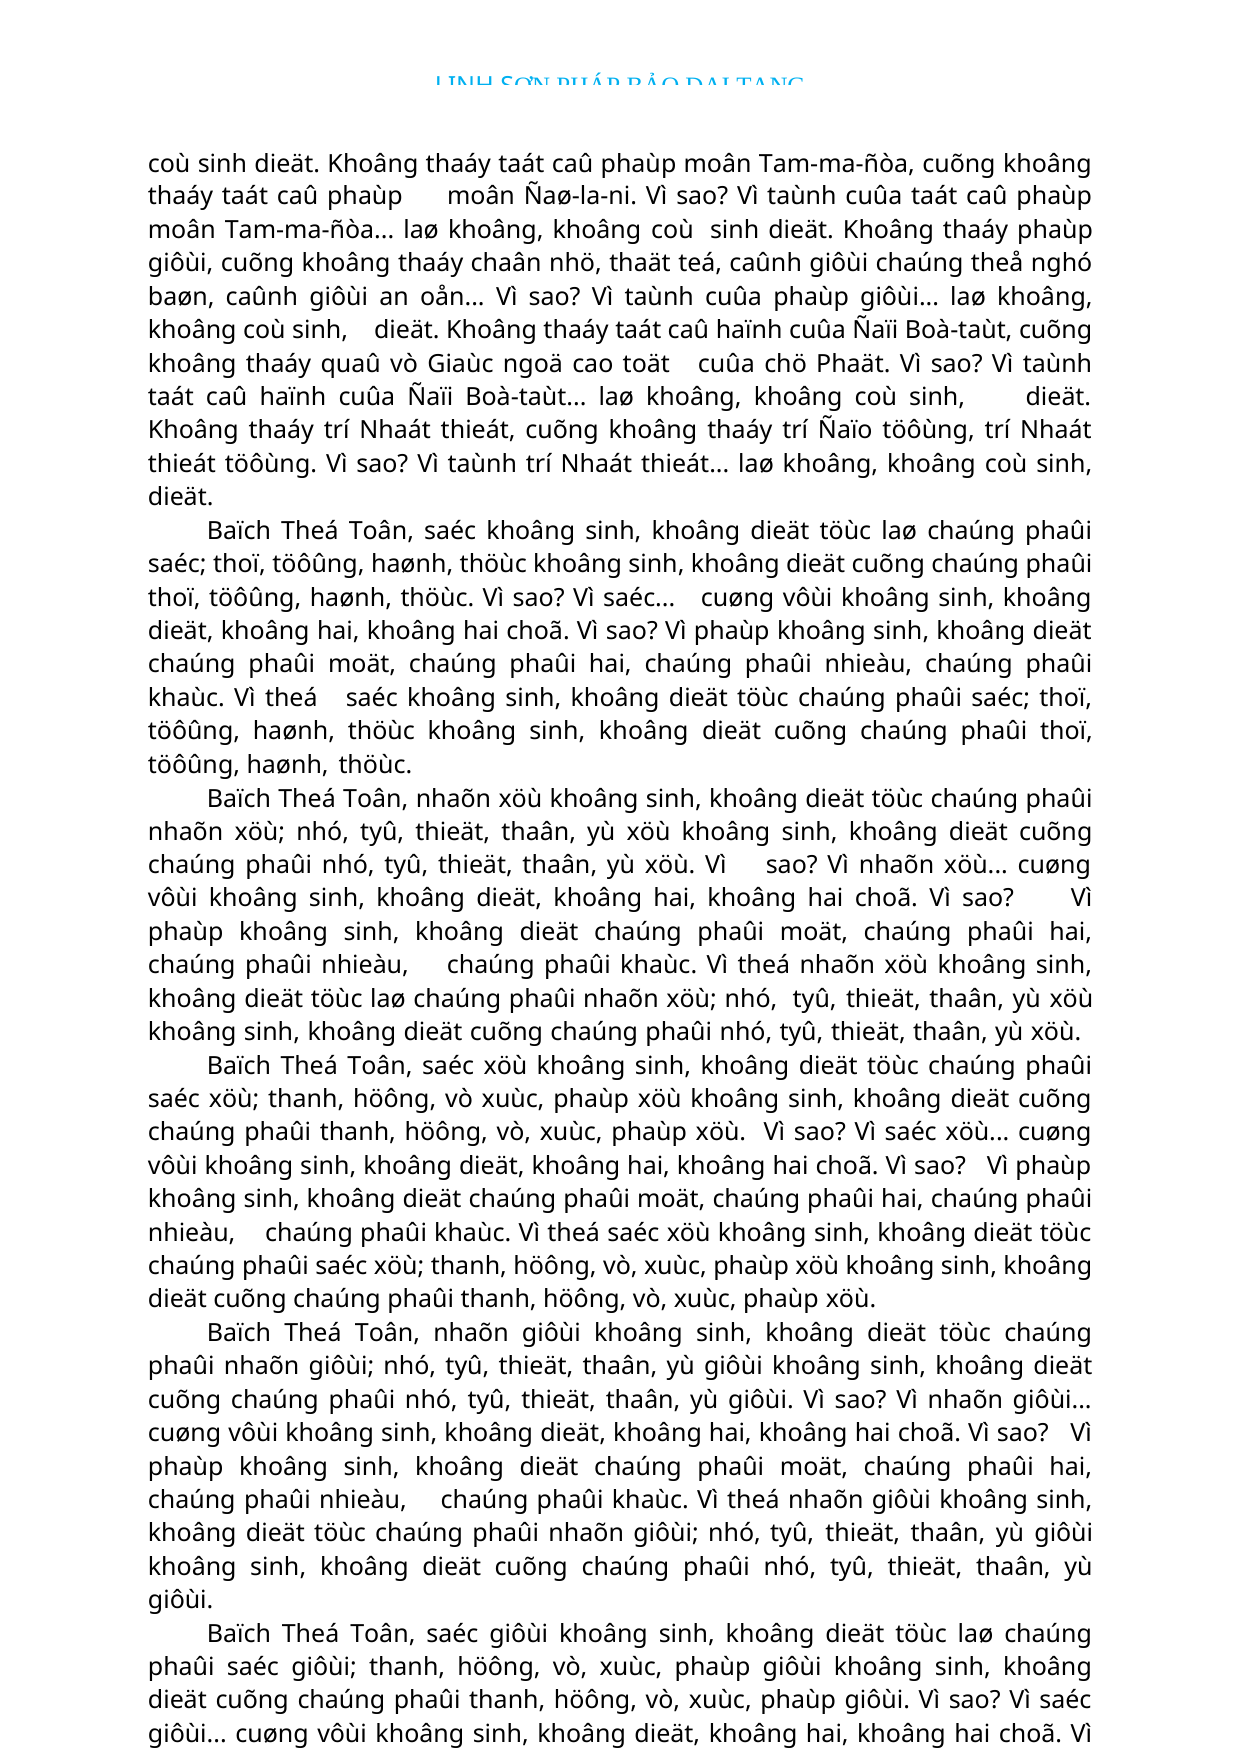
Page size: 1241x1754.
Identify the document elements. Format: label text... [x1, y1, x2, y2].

text coù sinh dieät. Khoâng thaáy taát caû phaùp moân Tam-ma-ñòa, cuõng khoâng thaáy taát caû phaùp moân Ñaø-la-ni. Vì sao? Vì taùnh cuûa taát caû phaùp moân Tam-ma-ñòa... laø khoâng, khoâng coù sinh dieät. Khoâng thaáy phaùp giôùi, cuõng khoâng thaáy chaân nhö, thaät teá, caûnh giôùi chaúng theå nghó baøn, caûnh giôùi an oån... Vì sao? Vì taùnh cuûa phaùp giôùi... laø khoâng, khoâng coù sinh, dieät. Khoâng thaáy taát caû haïnh cuûa Ñaïi Boà-taùt, cuõng khoâng thaáy quaû vò Giaùc ngoä cao toät cuûa chö Phaät. Vì sao? Vì taùnh taát caû haïnh cuûa Ñaïi Boà-taùt... laø khoâng, khoâng coù sinh, dieät. Khoâng thaáy trí Nhaát thieát, cuõng khoâng thaáy trí Ñaïo töôùng, trí Nhaát thieát töôùng. Vì sao? Vì taùnh trí Nhaát thieát... laø khoâng, khoâng coù sinh, dieät. [148, 145, 1093, 513]
text Baïch Theá Toân, saéc khoâng sinh, khoâng dieät töùc laø chaúng phaûi saéc; thoï, töôûng, haønh, thöùc khoâng sinh, khoâng dieät cuõng chaúng phaûi thoï, töôûng, haønh, thöùc. Vì sao? Vì saéc... cuøng vôùi khoâng sinh, khoâng dieät, khoâng hai, khoâng hai choã. Vì sao? Vì phaùp khoâng sinh, khoâng dieät chaúng phaûi moät, chaúng phaûi hai, chaúng phaûi nhieàu, chaúng phaûi khaùc. Vì theá saéc khoâng sinh, khoâng dieät töùc chaúng phaûi saéc; thoï, töôûng, haønh, thöùc khoâng sinh, khoâng dieät cuõng chaúng phaûi thoï, töôûng, haønh, thöùc. [148, 513, 1093, 780]
text Baïch Theá Toân, saéc xöù khoâng sinh, khoâng dieät töùc chaúng phaûi saéc xöù; thanh, höông, vò xuùc, phaùp xöù khoâng sinh, khoâng dieät cuõng chaúng phaûi thanh, höông, vò, xuùc, phaùp xöù. Vì sao? Vì saéc xöù... cuøng vôùi khoâng sinh, khoâng dieät, khoâng hai, khoâng hai choã. Vì sao? Vì phaùp khoâng sinh, khoâng dieät chaúng phaûi moät, chaúng phaûi hai, chaúng phaûi nhieàu, chaúng phaûi khaùc. Vì theá saéc xöù khoâng sinh, khoâng dieät töùc chaúng phaûi saéc xöù; thanh, höông, vò, xuùc, phaùp xöù khoâng sinh, khoâng dieät cuõng chaúng phaûi thanh, höông, vò, xuùc, phaùp xöù. [148, 1048, 1093, 1315]
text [148, 1616, 1093, 1750]
text Baïch Theá Toân, nhaõn giôùi khoâng sinh, khoâng dieät töùc chaúng phaûi nhaõn giôùi; nhó, tyû, thieät, thaân, yù giôùi khoâng sinh, khoâng dieät cuõng chaúng phaûi nhó, tyû, thieät, thaân, yù giôùi. Vì sao? Vì nhaõn giôùi... cuøng vôùi khoâng sinh, khoâng dieät, khoâng hai, khoâng hai choã. Vì sao? Vì phaùp khoâng sinh, khoâng dieät chaúng phaûi moät, chaúng phaûi hai, chaúng phaûi nhieàu, chaúng phaûi khaùc. Vì theá nhaõn giôùi khoâng sinh, khoâng dieät töùc chaúng phaûi nhaõn giôùi; nhó, tyû, thieät, thaân, yù giôùi khoâng sinh, khoâng dieät cuõng chaúng phaûi nhó, tyû, thieät, thaân, yù giôùi. [148, 1315, 1093, 1616]
text Baïch Theá Toân, nhaõn xöù khoâng sinh, khoâng dieät töùc chaúng phaûi nhaõn xöù; nhó, tyû, thieät, thaân, yù xöù khoâng sinh, khoâng dieät cuõng chaúng phaûi nhó, tyû, thieät, thaân, yù xöù. Vì sao? Vì nhaõn xöù... cuøng vôùi khoâng sinh, khoâng dieät, khoâng hai, khoâng hai choã. Vì sao? Vì phaùp khoâng sinh, khoâng dieät chaúng phaûi moät, chaúng phaûi hai, chaúng phaûi nhieàu, chaúng phaûi khaùc. Vì theá nhaõn xöù khoâng sinh, khoâng dieät töùc laø chaúng phaûi nhaõn xöù; nhó, tyû, thieät, thaân, yù xöù khoâng sinh, khoâng dieät cuõng chaúng phaûi nhó, tyû, thieät, thaân, yù xöù. [148, 780, 1093, 1048]
